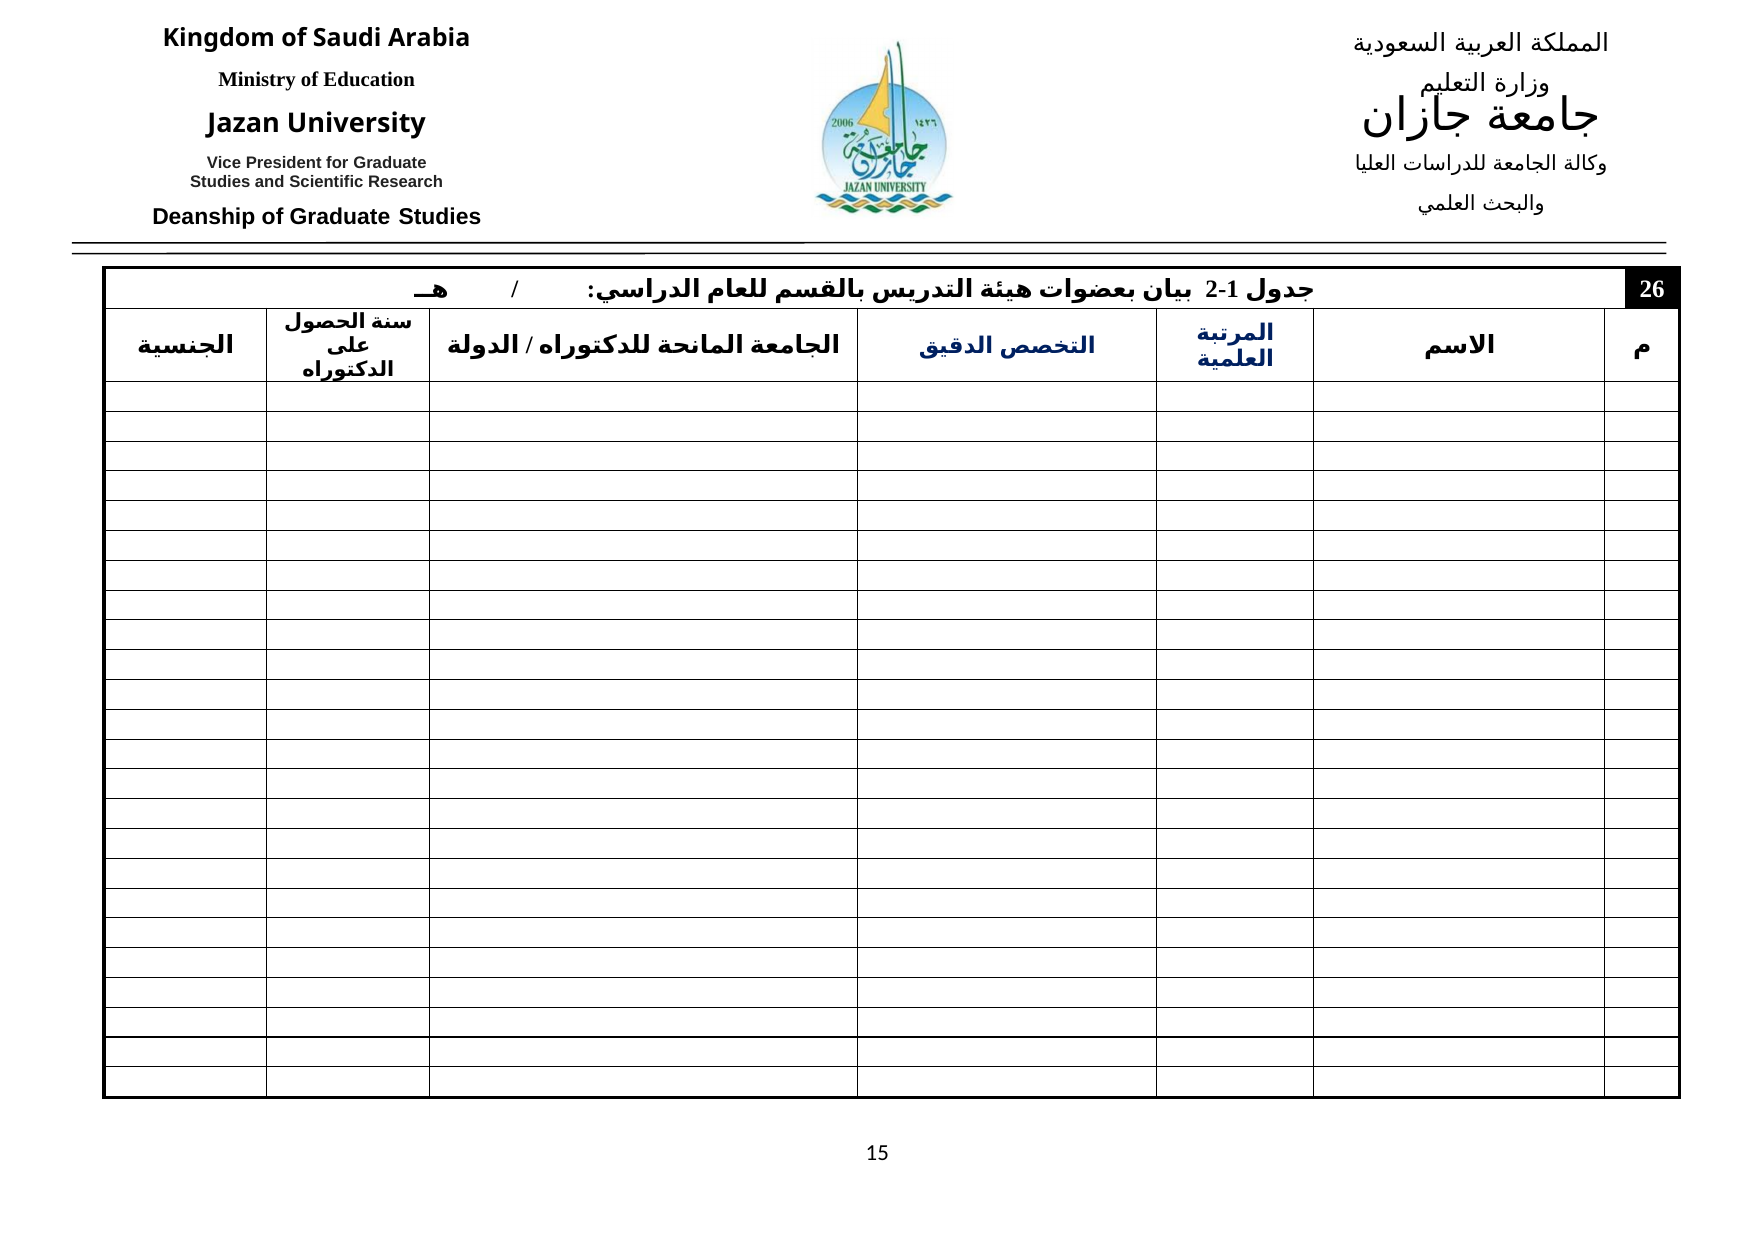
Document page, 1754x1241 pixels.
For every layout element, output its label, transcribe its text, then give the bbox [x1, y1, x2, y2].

table_cell [267, 501, 429, 530]
table_cell [106, 591, 266, 619]
table_cell [1314, 859, 1604, 887]
table_header جدول 1-2 بيان بعضوات هيئة التدريس بالقسم للعام الدراسي: / هــ [106, 269, 1625, 308]
table_cell [1157, 769, 1313, 798]
table_cell [858, 471, 1156, 500]
table_cell الاسم [1314, 309, 1604, 381]
table_cell [1157, 1038, 1313, 1066]
table_cell [1157, 501, 1313, 530]
table_cell [267, 412, 429, 441]
table_cell [106, 889, 266, 917]
table_cell [1314, 769, 1604, 798]
table_cell [106, 859, 266, 887]
table_cell الجامعة المانحة للدكتوراه / الدولة [430, 309, 857, 381]
table_cell [267, 948, 429, 977]
table_cell [1605, 710, 1678, 738]
table_cell [1314, 1067, 1604, 1096]
table_cell [430, 442, 857, 470]
table_cell [267, 978, 429, 1007]
table_header 26 [1626, 269, 1678, 308]
table_cell [430, 412, 857, 441]
table_cell [267, 710, 429, 738]
table_cell [430, 1038, 857, 1066]
table_cell [858, 978, 1156, 1007]
table_cell [1605, 620, 1678, 649]
table_cell [1605, 918, 1678, 947]
table_cell [106, 620, 266, 649]
table_cell [858, 859, 1156, 887]
table_cell [106, 412, 266, 441]
table_cell [1314, 740, 1604, 768]
table_cell [1314, 650, 1604, 679]
table_cell [1314, 442, 1604, 470]
table_cell [1605, 680, 1678, 709]
table_cell [430, 501, 857, 530]
table_cell [430, 769, 857, 798]
table_cell [1157, 918, 1313, 947]
table_cell [858, 561, 1156, 589]
table_cell [858, 650, 1156, 679]
table_cell [858, 1038, 1156, 1066]
table_cell [430, 978, 857, 1007]
table_cell [858, 680, 1156, 709]
table_cell [430, 650, 857, 679]
table_cell [858, 531, 1156, 560]
table_cell [1157, 650, 1313, 679]
table_cell [1605, 501, 1678, 530]
table_cell [1157, 740, 1313, 768]
table_cell [1605, 1008, 1678, 1036]
table_cell [106, 650, 266, 679]
table_cell [430, 680, 857, 709]
table_cell [1314, 829, 1604, 858]
table_cell [1157, 412, 1313, 441]
table_cell [106, 769, 266, 798]
table_cell [1605, 412, 1678, 441]
table_cell [858, 829, 1156, 858]
table_cell [106, 978, 266, 1007]
table_cell [1314, 710, 1604, 738]
table_cell [1605, 769, 1678, 798]
table_cell [1157, 442, 1313, 470]
table_cell [267, 1008, 429, 1036]
table_cell [430, 591, 857, 619]
table_cell [106, 948, 266, 977]
table_cell [1605, 531, 1678, 560]
table_cell [106, 799, 266, 828]
table_cell [1605, 889, 1678, 917]
table_cell [1314, 889, 1604, 917]
table_cell [1314, 591, 1604, 619]
table_cell [267, 1038, 429, 1066]
table_cell م [1605, 309, 1678, 381]
table_cell [1314, 918, 1604, 947]
table_cell [267, 650, 429, 679]
table_cell [430, 382, 857, 411]
table_cell [430, 561, 857, 589]
table_cell [267, 889, 429, 917]
table_cell [1605, 829, 1678, 858]
table_cell [430, 799, 857, 828]
table_cell [267, 591, 429, 619]
table_cell [1605, 650, 1678, 679]
table_cell [1605, 978, 1678, 1007]
table_cell [106, 1067, 266, 1096]
table_cell [1157, 1008, 1313, 1036]
table_cell [1605, 591, 1678, 619]
table_cell [267, 561, 429, 589]
table_cell [1605, 1038, 1678, 1066]
picture [816, 40, 950, 215]
table_cell [1314, 1008, 1604, 1036]
table_cell [1157, 889, 1313, 917]
table_cell [430, 710, 857, 738]
table_cell [1314, 620, 1604, 649]
table_cell [858, 710, 1156, 738]
table_cell [1157, 859, 1313, 887]
table_cell [106, 442, 266, 470]
table_cell التخصص الدقيق [858, 309, 1156, 381]
table_cell [858, 948, 1156, 977]
table_cell الجنسية [106, 309, 266, 381]
table_cell المرتبة العلمية [1157, 309, 1313, 381]
table_cell [1157, 531, 1313, 560]
table_cell [267, 620, 429, 649]
table_cell [267, 769, 429, 798]
table_cell [106, 918, 266, 947]
table_cell [1314, 561, 1604, 589]
table_cell [1605, 859, 1678, 887]
table_cell [267, 829, 429, 858]
table_cell [858, 501, 1156, 530]
table_cell [430, 859, 857, 887]
table_cell [267, 471, 429, 500]
table_cell [1314, 948, 1604, 977]
table_cell [430, 471, 857, 500]
table_cell [1605, 561, 1678, 589]
table_cell [858, 1008, 1156, 1036]
table_cell [858, 442, 1156, 470]
table_cell [267, 799, 429, 828]
table_cell [430, 948, 857, 977]
table_cell [858, 620, 1156, 649]
table_cell [1157, 620, 1313, 649]
table_cell [1157, 829, 1313, 858]
table_cell [1157, 471, 1313, 500]
table_cell [1314, 978, 1604, 1007]
table_cell [1314, 531, 1604, 560]
table_cell [106, 382, 266, 411]
table_cell سنة الحصول على الدكتوراه [267, 309, 429, 381]
table_cell [1605, 382, 1678, 411]
table_cell [106, 829, 266, 858]
table_cell [430, 531, 857, 560]
table_cell [1157, 382, 1313, 411]
table_cell [267, 382, 429, 411]
table_cell [430, 889, 857, 917]
table_cell [1157, 799, 1313, 828]
table_cell [106, 1038, 266, 1066]
table_cell [858, 769, 1156, 798]
table_cell [858, 1067, 1156, 1096]
table_cell [430, 740, 857, 768]
table_cell [1157, 1067, 1313, 1096]
table_cell [106, 680, 266, 709]
table_cell [1314, 501, 1604, 530]
table_cell [858, 799, 1156, 828]
table_cell [106, 531, 266, 560]
table_cell [1314, 412, 1604, 441]
table_cell [267, 918, 429, 947]
table_cell [1157, 680, 1313, 709]
table_cell [106, 1008, 266, 1036]
table_cell [106, 561, 266, 589]
table_cell [267, 680, 429, 709]
table_cell [1605, 740, 1678, 768]
table_cell [1157, 591, 1313, 619]
table_cell [267, 531, 429, 560]
table_cell [1314, 799, 1604, 828]
table_cell [1314, 1038, 1604, 1066]
table_cell [1314, 382, 1604, 411]
table_cell [1314, 471, 1604, 500]
table_cell [858, 382, 1156, 411]
table_cell [1605, 1067, 1678, 1096]
table_cell [267, 442, 429, 470]
table_cell [1157, 948, 1313, 977]
table_cell [430, 1067, 857, 1096]
table_cell [267, 740, 429, 768]
table_cell [430, 1008, 857, 1036]
table_cell [430, 620, 857, 649]
table_cell [858, 889, 1156, 917]
table_cell [858, 740, 1156, 768]
table_cell [106, 740, 266, 768]
table_cell [267, 859, 429, 887]
table_cell [267, 1067, 429, 1096]
table_cell [1605, 471, 1678, 500]
table_cell [430, 918, 857, 947]
table_cell [106, 471, 266, 500]
table_cell [1314, 680, 1604, 709]
table_cell [1157, 978, 1313, 1007]
table_cell [858, 591, 1156, 619]
table_cell [1605, 948, 1678, 977]
table_cell [858, 918, 1156, 947]
table_cell [1605, 799, 1678, 828]
table_cell [1157, 561, 1313, 589]
table_cell [106, 501, 266, 530]
table_cell [106, 710, 266, 738]
table_cell [430, 829, 857, 858]
table_cell [1157, 710, 1313, 738]
table_cell [858, 412, 1156, 441]
table_cell [1605, 442, 1678, 470]
